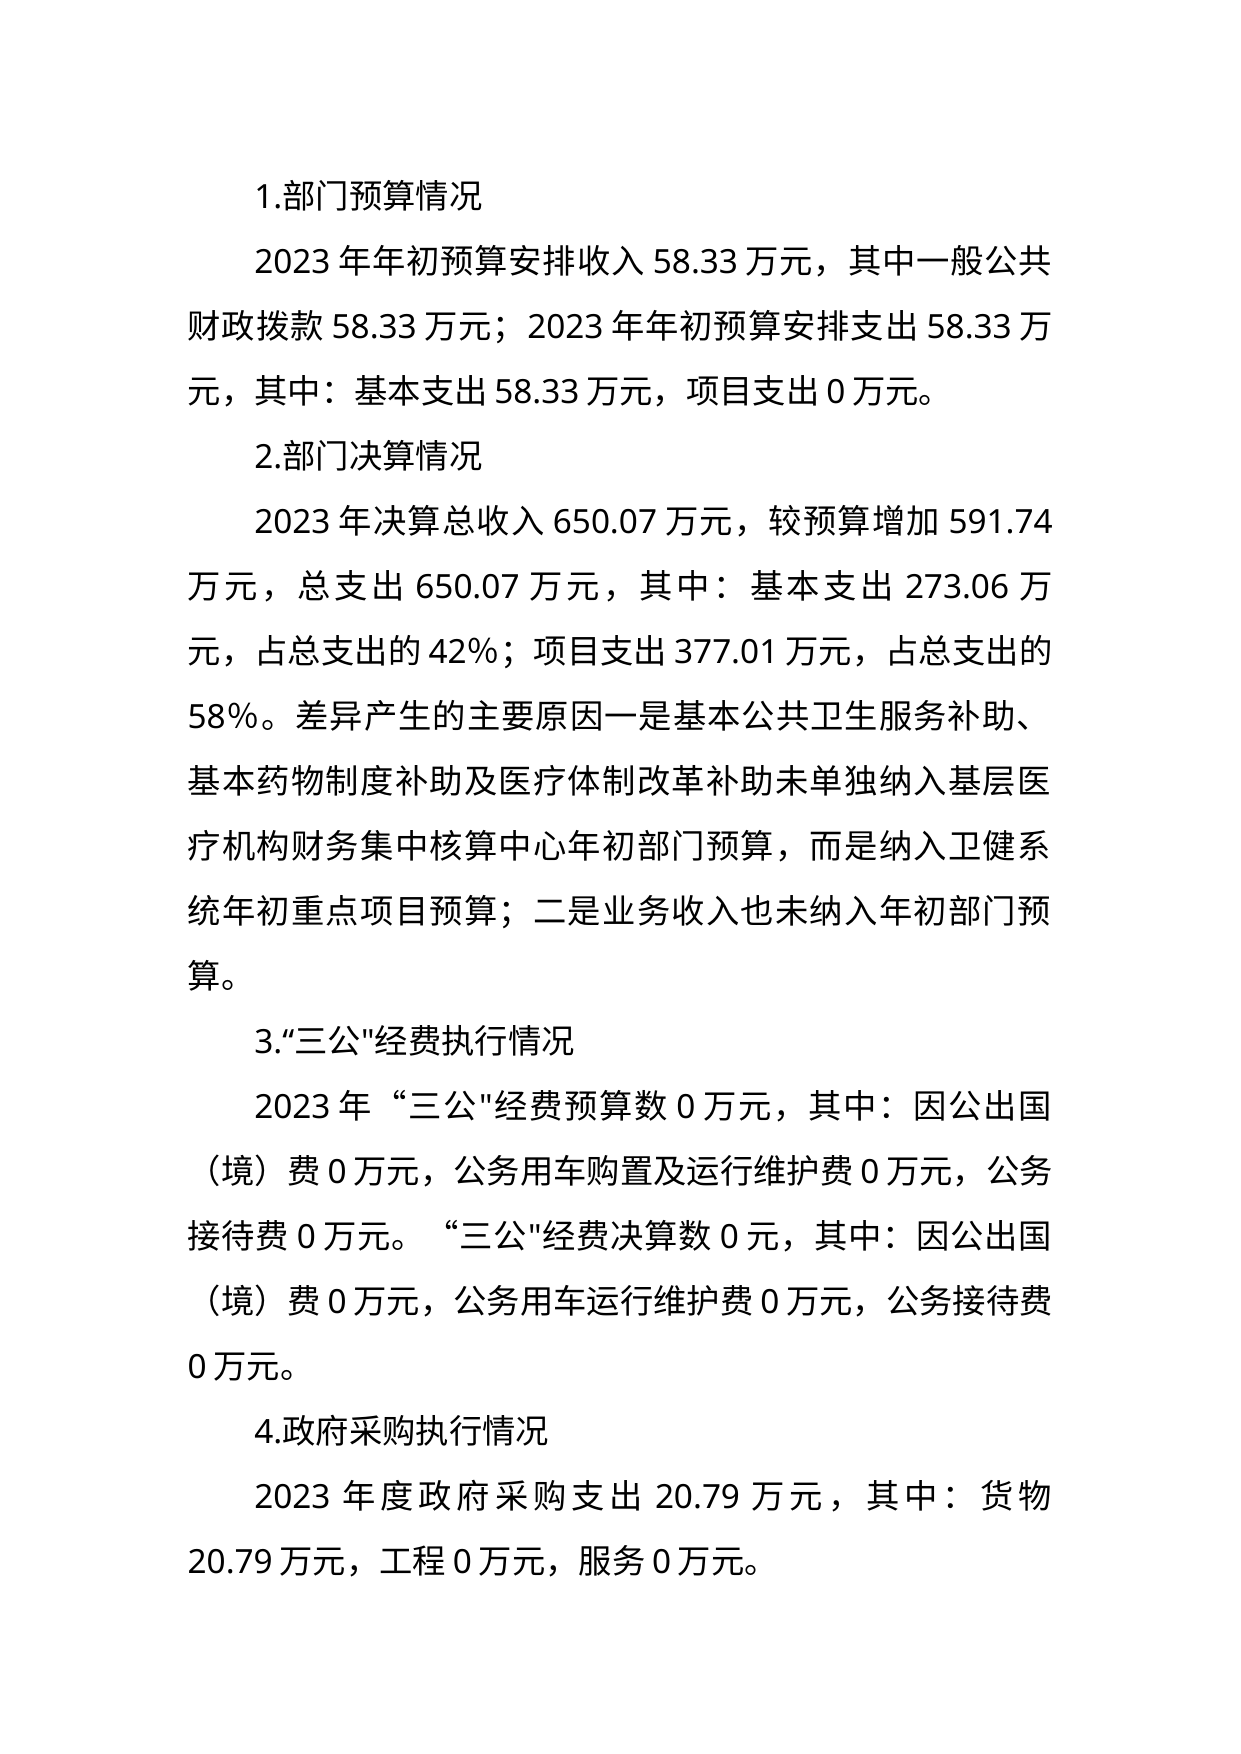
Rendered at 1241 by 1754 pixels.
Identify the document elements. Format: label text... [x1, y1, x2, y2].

list 4.政府采购执行情况 [187, 1397, 1053, 1462]
list 2023年“三公"经费预算数0万元，其中：因公出国（境）费0万元，公务用车购置及运行维护费0万元，公务接待费0万元。“三公"经费决算数0元，其中：因公出国（境）费0万元，公务用车运行维护费0万元，公务接待费0万元。 [187, 1072, 1053, 1397]
list 3.“三公"经费执行情况 [187, 1007, 1053, 1072]
list 1.部门预算情况 [187, 162, 1053, 227]
list 2.部门决算情况 [187, 422, 1053, 487]
list 2023年年初预算安排收入58.33万元，其中一般公共财政拨款58.33万元；2023年年初预算安排支出58.33万元，其中：基本支出58.33万元，项目支出0万元。 [187, 227, 1053, 422]
list 2023年决算总收入650.07万元，较预算增加591.74万元，总支出650.07万元，其中：基本支出273.06万元，占总支出的42％；项目支出377.01万元，占总支出的58％。差异产生的主要原因一是基本公共卫生服务补助、基本药物制度补助及医疗体制改革补助未单独纳入基层医疗机构财务集中核算中心年初部门预算，而是纳入卫健系统年初重点项目预算；二是业务收入也未纳入年初部门预算。 [187, 487, 1053, 1007]
list 2023年度政府采购支出20.79万元，其中：货物20.79万元，工程0万元，服务0万元。 [187, 1462, 1053, 1592]
